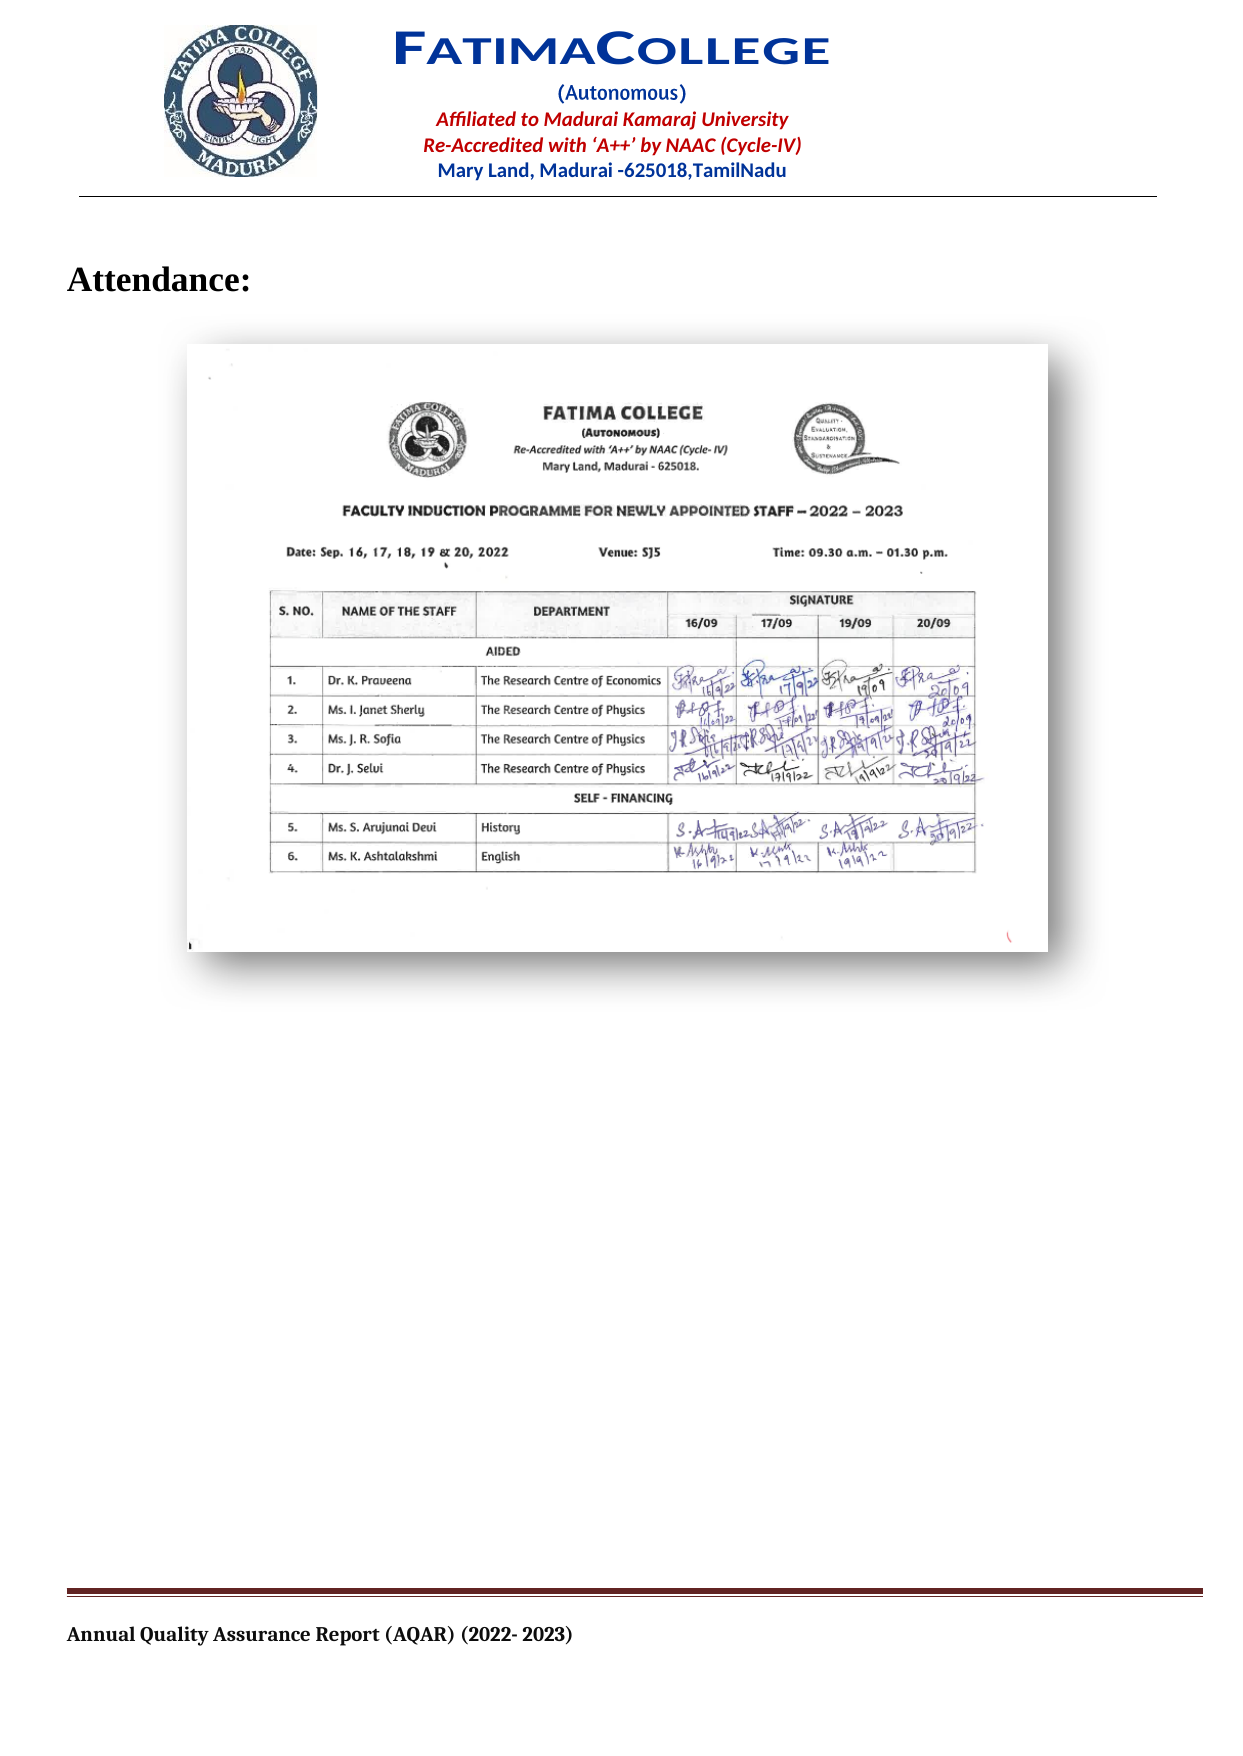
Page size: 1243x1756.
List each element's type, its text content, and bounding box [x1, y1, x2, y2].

picture [557, 79, 697, 105]
text Attendance: [67, 258, 1198, 299]
picture [187, 344, 1048, 952]
picture [164, 25, 318, 177]
